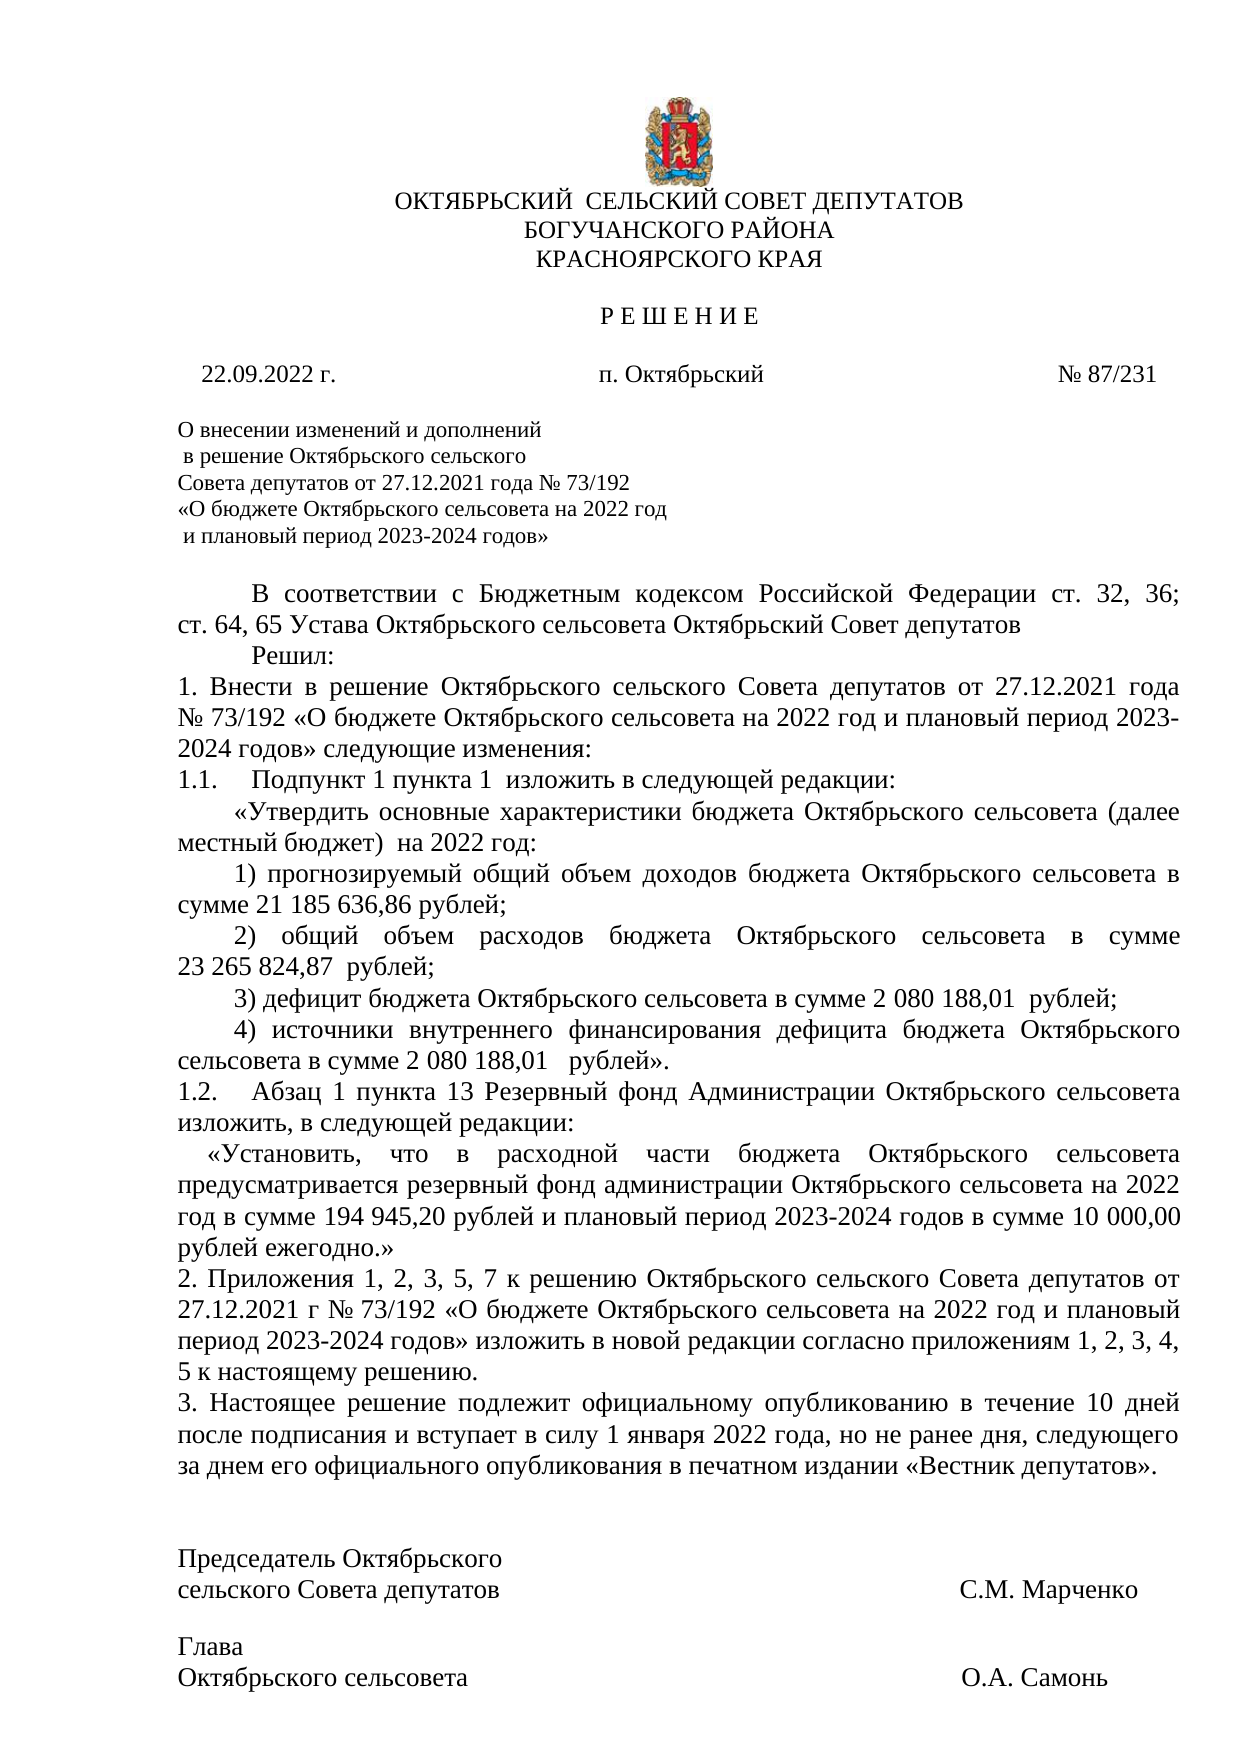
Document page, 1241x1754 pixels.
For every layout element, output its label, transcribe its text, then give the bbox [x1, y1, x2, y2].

text 1) прогнозируемый общий объем доходов бюджета Октябрьского сельсовета в сумме 21 185 636,86 рублей; [177, 857, 1181, 919]
text «Утвердить основные характеристики бюджета Октябрьского сельсовета (далее местный бюджет) на 2022 год: [177, 795, 1181, 857]
picture [645, 97, 713, 187]
list Абзац 1 пункта 13 Резервный фонд Администрации Октябрьского сельсовета изложить, в следующей редакции: [177, 1075, 1181, 1137]
text Решил: [177, 639, 1181, 670]
text Глава [177, 1629, 1181, 1661]
title Р Е Ш Е Н И Е [177, 301, 1181, 330]
text сельского Совета депутатов С.М. Марченко [177, 1573, 1181, 1604]
text Октябрьского сельсовета О.А. Самонь [177, 1661, 1181, 1692]
text в решение Октябрьского сельского [177, 443, 1181, 469]
text 2) общий объем расходов бюджета Октябрьского сельсовета в сумме 23 265 824,87 рублей; [177, 919, 1181, 982]
text КРАСНОЯРСКОГО КРАЯ [177, 244, 1181, 272]
text БОГУЧАНСКОГО РАЙОНА [177, 215, 1181, 244]
text ОКТЯБРЬСКИЙ СЕЛЬСКИЙ СОВЕТ ДЕПУТАТОВ [177, 186, 1181, 215]
text О внесении изменений и дополнений [177, 416, 1181, 443]
text 22.09.2022 г. п. Октябрьский № 87/231 [177, 359, 1181, 387]
text В соответствии с Бюджетным кодексом Российской Федерации ст. 32, 36; ст. 64, 65 Устава Октябрьского сельсовета Октябрьский Совет депутатов [177, 577, 1181, 639]
text Председатель Октябрьского [177, 1542, 1181, 1573]
text и плановый период 2023-2024 годов» [177, 522, 1181, 548]
text 3. Настоящее решение подлежит официальному опубликованию в течение 10 дней после подписания и вступает в силу 1 января 2022 года, но не ранее дня, следующего за днем его официального опубликования в печатном издании «Вестник депутатов». [177, 1387, 1181, 1480]
list Подпункт 1 пункта 1 изложить в следующей редакции: [177, 764, 1181, 795]
text Совета депутатов от 27.12.2021 года № 73/192 [177, 469, 1181, 495]
text «О бюджете Октябрьского сельсовета на 2022 год [177, 495, 1181, 522]
text «Установить, что в расходной части бюджета Октябрьского сельсовета предусматривается резервный фонд администрации Октябрьского сельсовета на 2022 год в сумме 194 945,20 рублей и плановый период 2023-2024 годов в сумме 10 000,00 рублей ежегодно.» [177, 1137, 1181, 1262]
text 2. Приложения 1, 2, 3, 5, 7 к решению Октябрьского сельского Совета депутатов от 27.12.2021 г № 73/192 «О бюджете Октябрьского сельсовета на 2022 год и плановый период 2023-2024 годов» изложить в новой редакции согласно приложениям 1, 2, 3, 4, 5 к настоящему решению. [177, 1262, 1181, 1387]
text 4) источники внутреннего финансирования дефицита бюджета Октябрьского сельсовета в сумме 2 080 188,01 рублей». [177, 1013, 1181, 1075]
text 1. Внести в решение Октябрьского сельского Совета депутатов от 27.12.2021 года № 73/192 «О бюджете Октябрьского сельсовета на 2022 год и плановый период 2023-2024 годов» следующие изменения: [177, 670, 1181, 764]
text 3) дефицит бюджета Октябрьского сельсовета в сумме 2 080 188,01 рублей; [177, 982, 1181, 1013]
